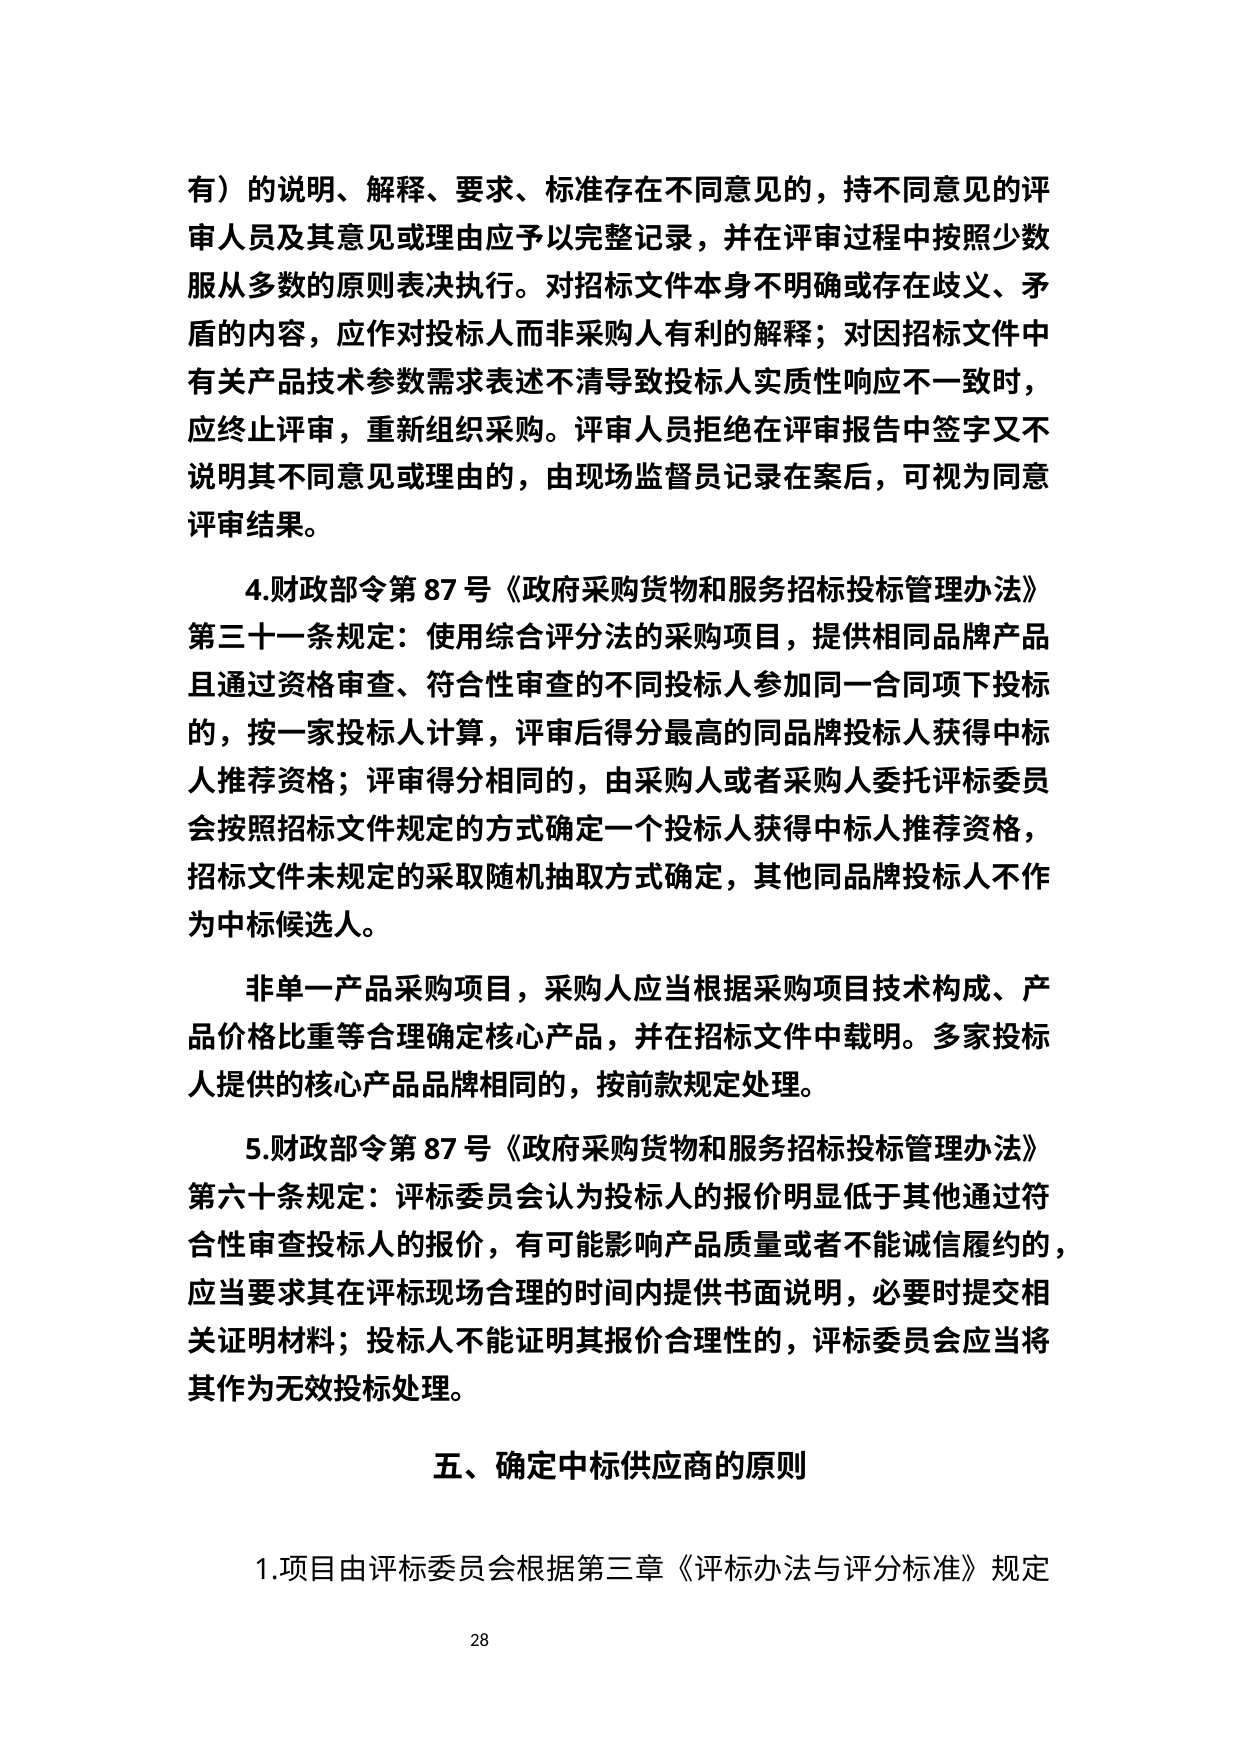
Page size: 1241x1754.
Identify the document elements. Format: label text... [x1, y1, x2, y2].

text 非单一产品采购项目，采购人应当根据采购项目技术构成、产品价格比重等合理确定核心产品，并在招标文件中载明。多家投标人提供的核心产品品牌相同的，按前款规定处理。 [187, 961, 1053, 1105]
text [187, 1541, 1053, 1589]
text 五、确定中标供应商的原则 [187, 1441, 1053, 1486]
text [187, 162, 1053, 545]
text 5.财政部令第87号《政府采购货物和服务招标投标管理办法》第六十条规定：评标委员会认为投标人的报价明显低于其他通过符合性审查投标人的报价，有可能影响产品质量或者不能诚信履约的，应当要求其在评标现场合理的时间内提供书面说明，必要时提交相关证明材料；投标人不能证明其报价合理性的，评标委员会应当将其作为无效投标处理。 [187, 1121, 1053, 1409]
text 4.财政部令第87号《政府采购货物和服务招标投标管理办法》第三十一条规定：使用综合评分法的采购项目，提供相同品牌产品且通过资格审查、符合性审查的不同投标人参加同一合同项下投标的，按一家投标人计算，评审后得分最高的同品牌投标人获得中标人推荐资格；评审得分相同的，由采购人或者采购人委托评标委员会按照招标文件规定的方式确定一个投标人获得中标人推荐资格，招标文件未规定的采取随机抽取方式确定，其他同品牌投标人不作为中标候选人。 [187, 562, 1053, 945]
